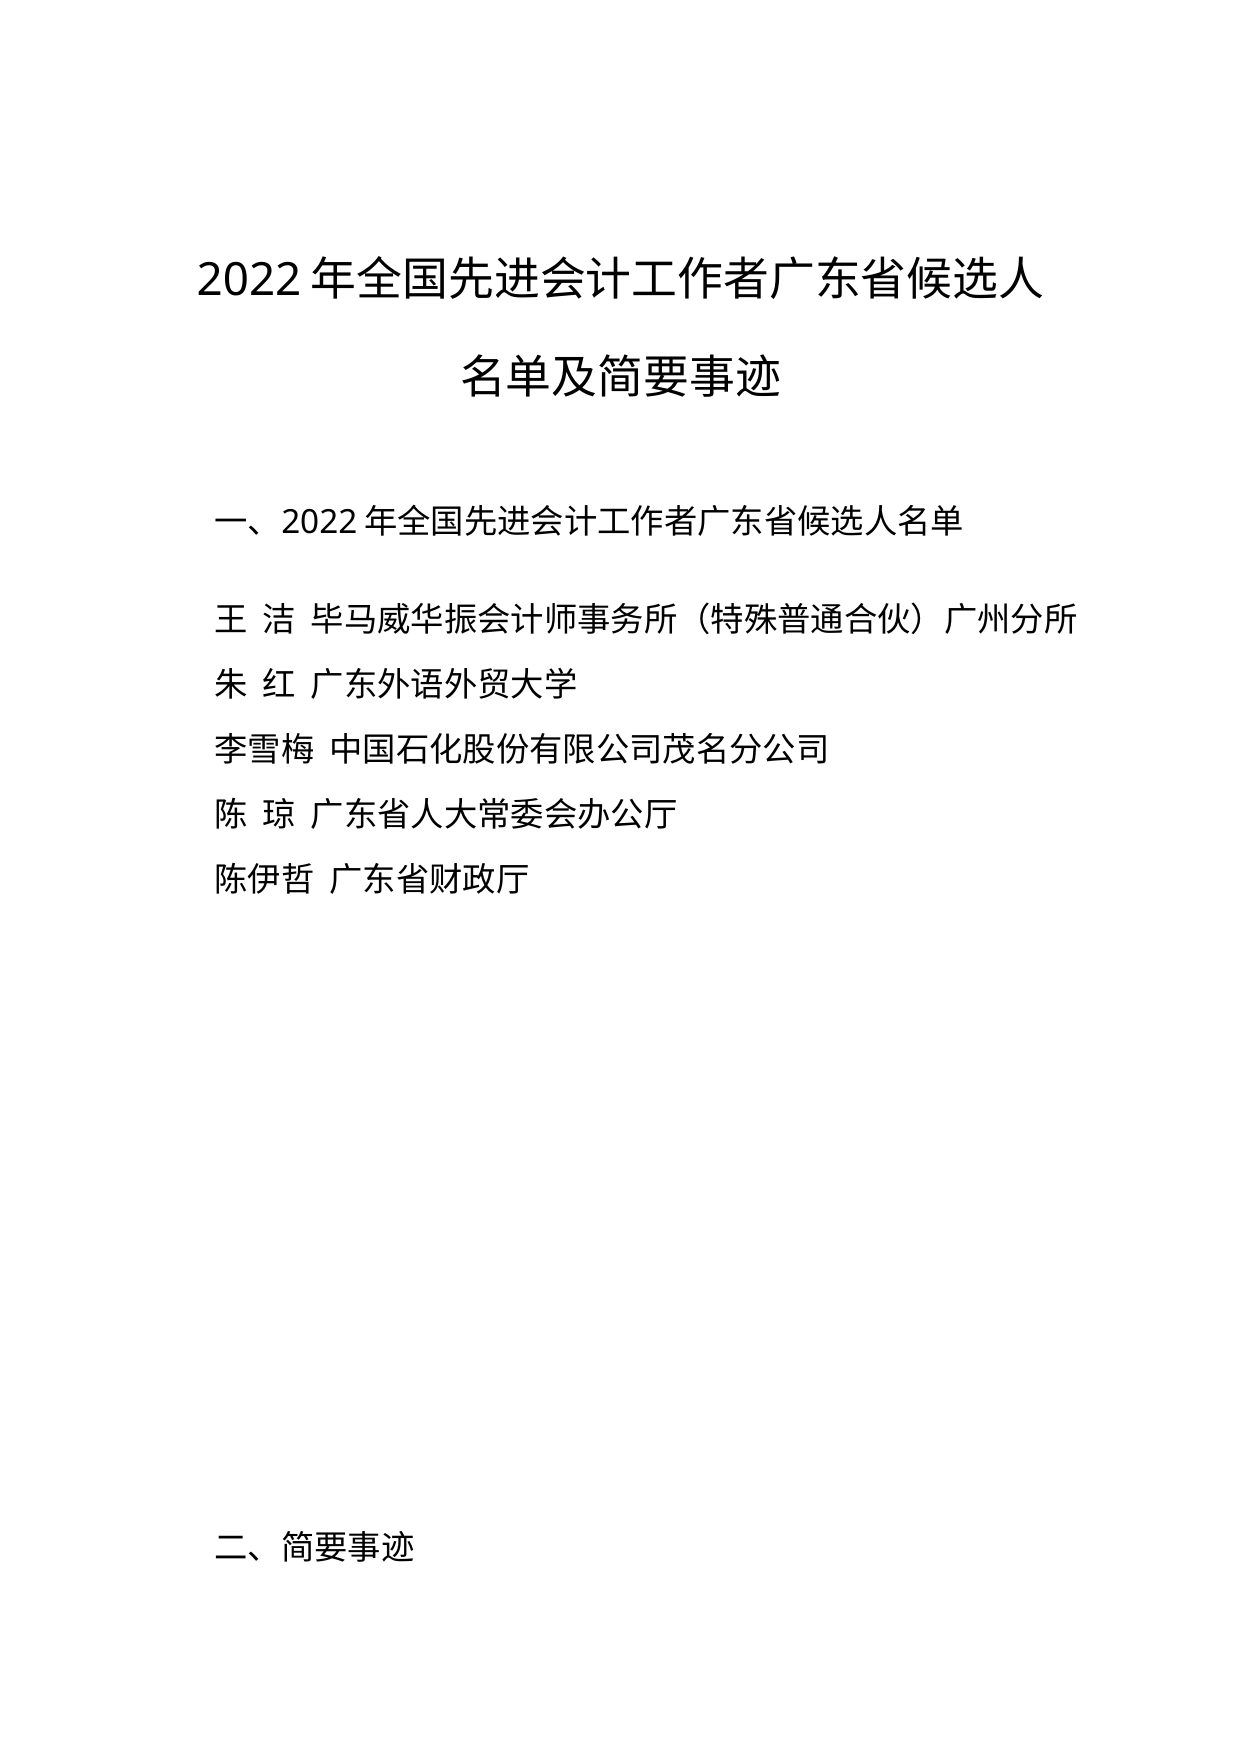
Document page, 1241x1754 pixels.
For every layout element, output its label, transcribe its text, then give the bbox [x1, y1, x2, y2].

text 陈伊哲 广东省财政厅 [148, 844, 1093, 909]
text 王 洁 毕马威华振会计师事务所（特殊普通合伙）广州分所 [214, 584, 1093, 649]
text 2022年全国先进会计工作者广东省候选人 [148, 227, 1093, 324]
text 陈 琼 广东省人大常委会办公厅 [148, 779, 1093, 844]
text 一、2022年全国先进会计工作者广东省候选人名单 [148, 487, 1093, 552]
text 李雪梅 中国石化股份有限公司茂名分公司 [148, 714, 1093, 779]
text 朱 红 广东外语外贸大学 [148, 649, 1093, 714]
text 名单及简要事迹 [148, 324, 1093, 422]
list 简要事迹 [148, 1512, 1093, 1577]
